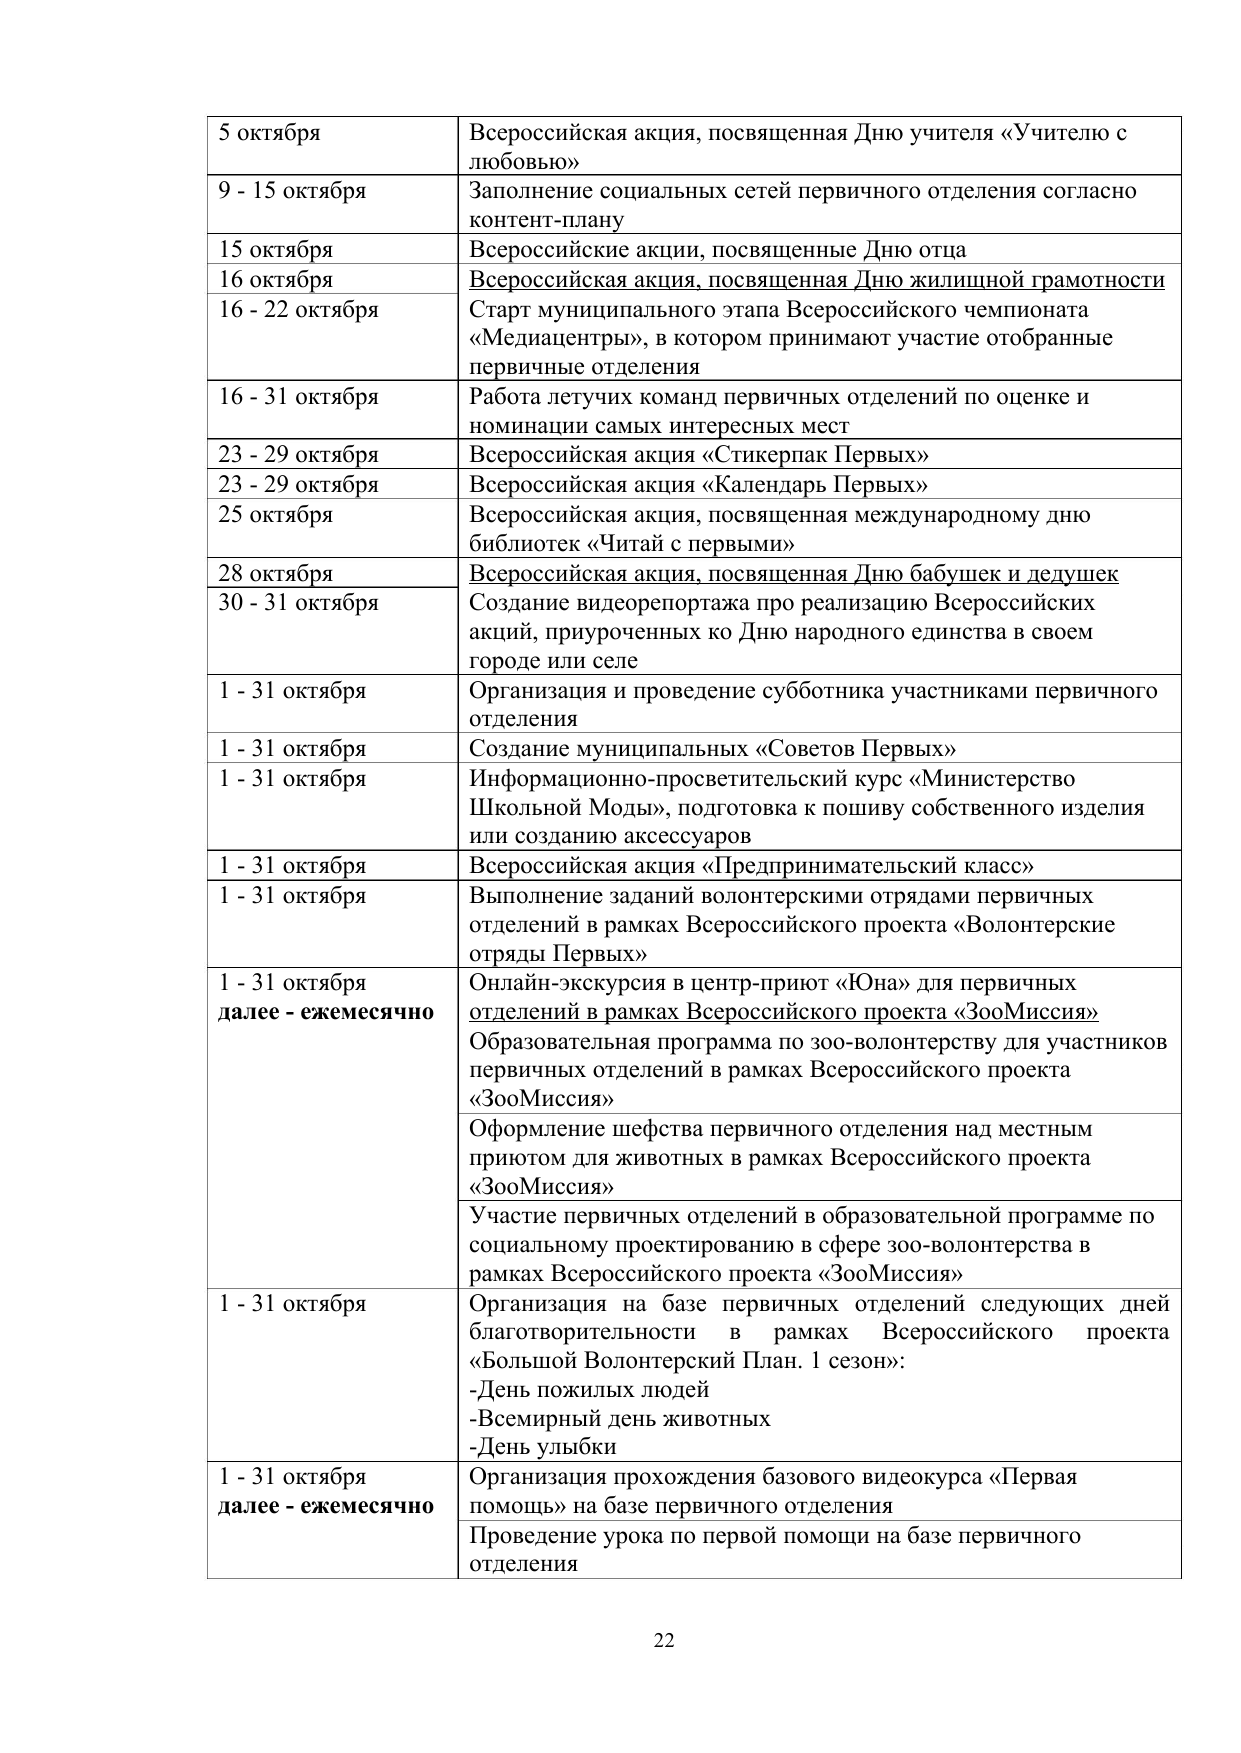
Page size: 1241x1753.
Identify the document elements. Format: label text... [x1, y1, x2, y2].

text Всероссийская акция, посвященная международному дню [469, 500, 1116, 528]
text Организация на базе первичных отделений следующих дней [469, 1289, 1195, 1317]
text - 31 октября [237, 764, 391, 792]
text 3 - 29 октября [231, 471, 404, 498]
text 2 [218, 559, 231, 587]
text первичные отделения [469, 352, 725, 380]
text рамках Всероссийского проекта [774, 1318, 1195, 1345]
text Всероссийская акция «Предпринимательский класс» [469, 851, 1140, 879]
text Участие первичных отделений в образовательной программе по [469, 1202, 1180, 1229]
picture [204, 113, 1184, 1581]
text благотворительности [469, 1318, 721, 1345]
text - 31 октября [237, 676, 391, 704]
text Медиацентры», в котором принимают участие отобранные [481, 324, 1138, 351]
text 5 октября [231, 500, 404, 528]
text - 15 октября [237, 177, 391, 204]
text Создание видеорепортажа про реализацию Всероссийских [469, 589, 1143, 616]
text библиотек «Читай с первыми» [469, 529, 1116, 557]
text отделения [469, 1550, 1106, 1577]
text акций, приуроченных ко Дню народного единства в своем [469, 617, 1143, 645]
text ЗооМиссия» [481, 1172, 639, 1200]
text 8 октября [231, 559, 404, 587]
text 2 [218, 500, 231, 528]
text Создание муниципальных «Советов Первых» [469, 734, 1170, 762]
text 5 октября [231, 235, 404, 263]
text Всероссийская акция «Стикерпак Первых» [469, 441, 1116, 468]
text 1 [218, 676, 237, 704]
text 1 [218, 382, 231, 410]
text Выполнение заданий волонтерскими отрядами первичных [469, 881, 1140, 909]
text 2 [664, 1629, 700, 1652]
text 6 октября [231, 265, 404, 293]
text Информационно-просветительский курс «Министерство [469, 764, 1170, 792]
text 0 - 31 октября [231, 589, 404, 616]
text Всероссийская акция, посвященная Дню жилищной грамотности [469, 265, 1190, 293]
text Организация прохождения базового видеокурса «Первая [469, 1462, 1102, 1490]
text Онлайн-экскурсия в центр-приют «Юна» для первичных [469, 968, 1102, 996]
text номинации самых интересных мест [469, 411, 1114, 439]
text Всемирный день животных [477, 1404, 796, 1432]
text Работа летучих команд первичных отделений по оценке и [469, 382, 1114, 410]
text или созданию аксессуаров [469, 822, 1170, 849]
text 2 [218, 441, 231, 468]
text 1 [218, 265, 231, 293]
text Всероссийская акция «Календарь Первых» [469, 471, 1116, 498]
text Старт муниципального этапа Всероссийского чемпионата [469, 295, 1190, 323]
text 3 - 29 октября [231, 441, 404, 468]
text - 31 октября [237, 851, 391, 879]
text 1 [218, 764, 237, 792]
text Большой Волонтерский План. 1 сезон»: [481, 1346, 931, 1374]
text 9 [218, 177, 237, 204]
text Проведение урока по первой помощи на базе первичного [469, 1521, 1106, 1549]
text 1 [218, 295, 231, 323]
text отделения [469, 705, 1183, 732]
text Организация и проведение субботника участниками первичного [469, 676, 1183, 704]
text первичных отделений в рамках Всероссийского проекта [469, 1056, 1192, 1083]
text 2 [218, 471, 231, 498]
text - 31 октября [237, 881, 391, 909]
text 1 [218, 968, 237, 996]
text 3 [218, 589, 231, 616]
text городе или селе [469, 646, 1143, 674]
text Всероссийские акции, посвященные Дню отца [469, 235, 1190, 263]
text Образовательная программа по зоо-волонтерству для участников [469, 1027, 1192, 1055]
text 1 [218, 734, 237, 762]
text Заполнение социальных сетей первичного отделения согласно [469, 177, 1162, 204]
text контент-плану [469, 206, 1162, 233]
text 1 [218, 1462, 237, 1490]
text 1 [218, 881, 237, 909]
text - 31 октября [237, 1462, 391, 1490]
text любовью» [469, 147, 1162, 175]
text ЗооМиссия» [481, 1084, 639, 1112]
text 6 - 31 октября [231, 382, 404, 410]
text - 31 октября [237, 1289, 391, 1317]
text в [729, 1318, 766, 1345]
text отряды Первых» [469, 939, 1140, 967]
text Оформление шефства первичного отделения над местным [469, 1114, 1118, 1142]
text отделений в рамках Всероссийского проекта «Волонтерские [469, 910, 1140, 938]
text - 31 октября [237, 968, 391, 996]
text 5 [218, 118, 237, 146]
text 1 [218, 851, 237, 879]
text Школьной Моды», подготовка к пошиву собственного изделия [469, 793, 1170, 821]
text далее - ежемесячно отделений в рамках Всероссийского проекта «ЗооМиссия» [218, 997, 1192, 1025]
text День пожилых людей [477, 1375, 796, 1403]
text 1 [218, 1289, 237, 1317]
text октября [237, 118, 346, 146]
text День улыбки [477, 1433, 796, 1460]
text Всероссийская акция, посвященная Дню учителя «Учителю с [469, 118, 1162, 146]
text приютом для животных в рамках Всероссийского проекта [469, 1143, 1118, 1171]
text Всероссийская акция, посвященная Дню бабушек и дедушек [469, 559, 1143, 587]
text 6 - 22 октября [231, 295, 404, 323]
text рамках Всероссийского проекта «ЗооМиссия» [469, 1259, 1180, 1287]
text социальному проектированию в сфере зоо-волонтерства в [469, 1230, 1180, 1258]
text - 31 октября [237, 734, 391, 762]
text 1 [218, 235, 231, 263]
text далее - ежемесячно помощь» на базе первичного отделения [218, 1491, 1106, 1519]
